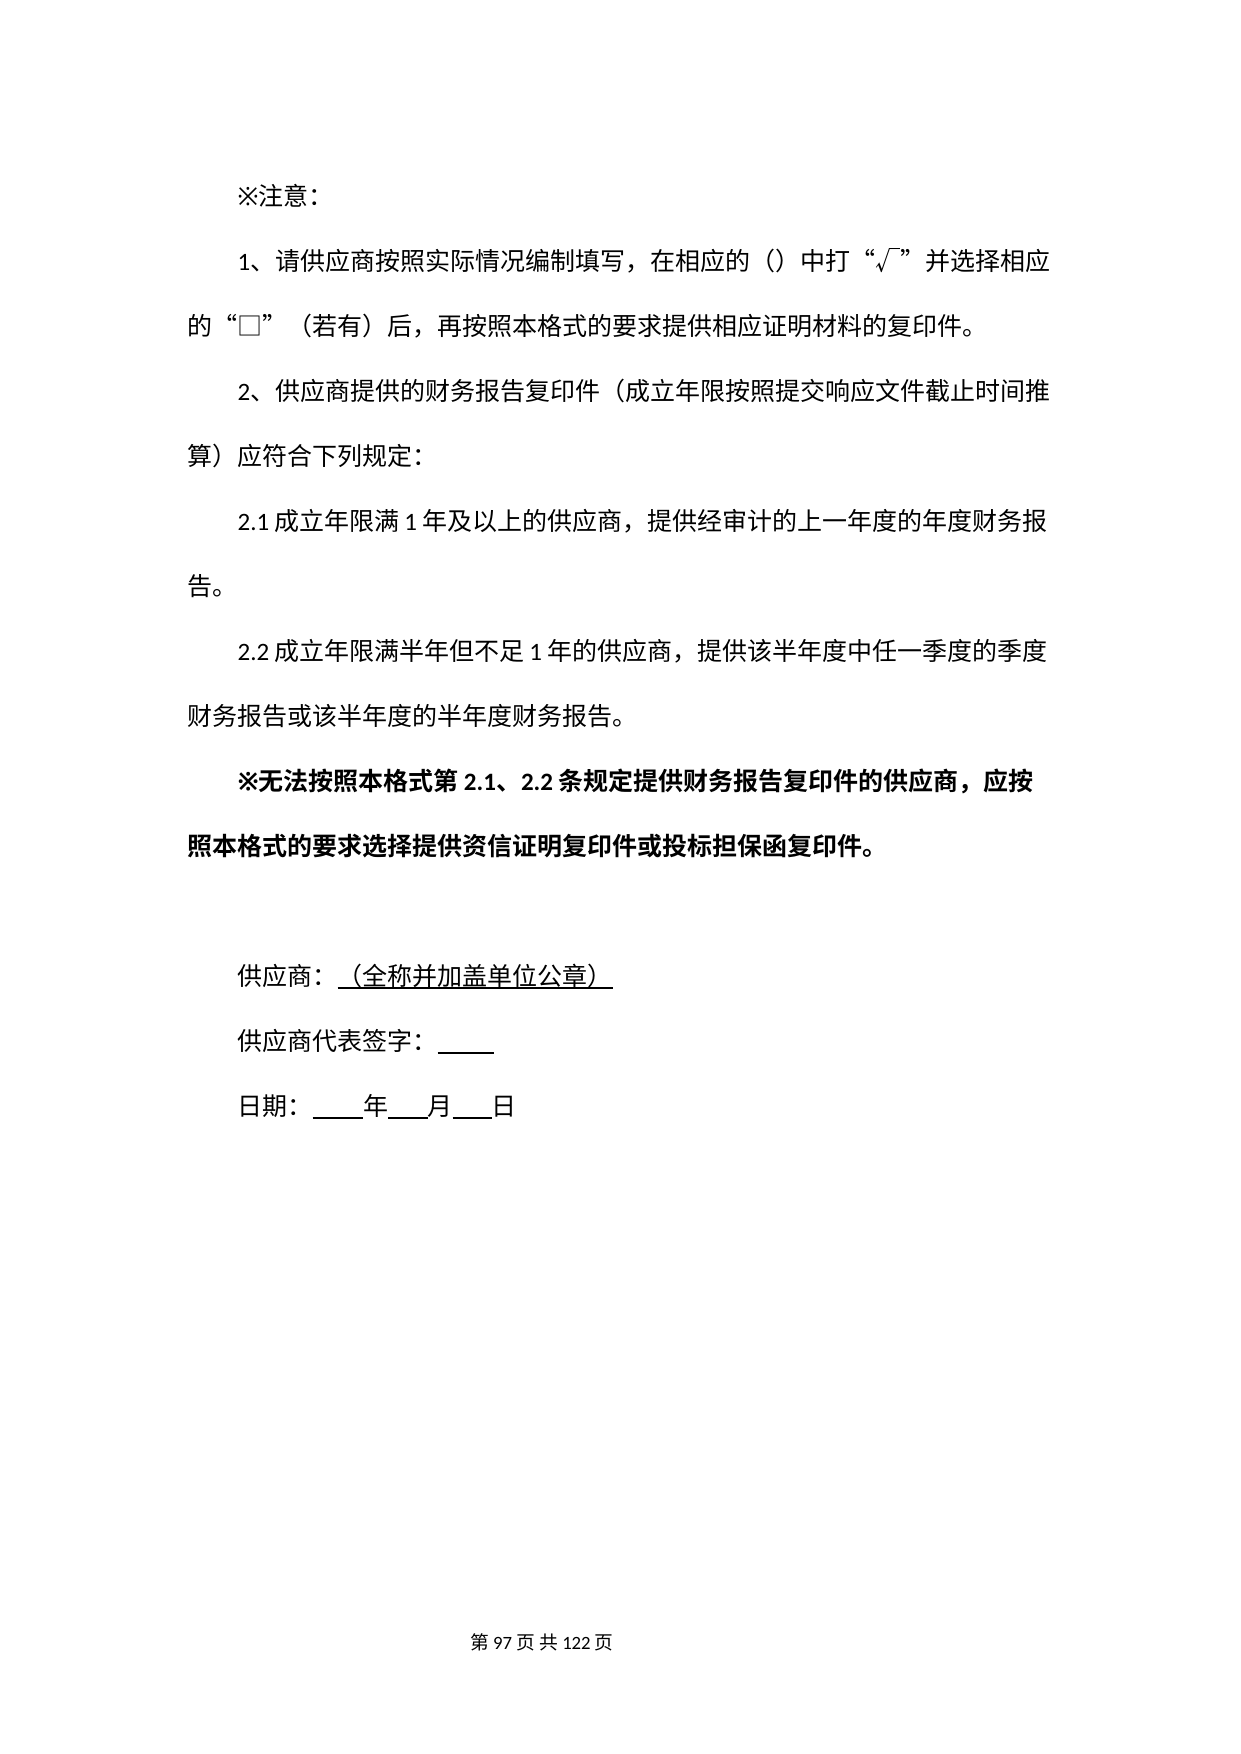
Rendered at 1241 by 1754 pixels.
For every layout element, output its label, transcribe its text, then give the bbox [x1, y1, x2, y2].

text 2.2成立年限满半年但不足1年的供应商，提供该半年度中任一季度的季度财务报告或该半年度的半年度财务报告。 [187, 617, 1053, 747]
text ※无法按照本格式第2.1、2.2条规定提供财务报告复印件的供应商，应按照本格式的要求选择提供资信证明复印件或投标担保函复印件。 [187, 747, 1053, 942]
text ※注意： [187, 162, 1053, 227]
text 2.1成立年限满1年及以上的供应商，提供经审计的上一年度的年度财务报告。 [187, 487, 1053, 617]
text 日期： 年 月 日 [187, 1072, 1053, 1267]
text 2、供应商提供的财务报告复印件（成立年限按照提交响应文件截止时间推算）应符合下列规定： [187, 357, 1053, 487]
text 1、请供应商按照实际情况编制填写，在相应的（）中打“√”并选择相应的“□”（若有）后，再按照本格式的要求提供相应证明材料的复印件。 [187, 227, 1053, 357]
text 供应商：（全称并加盖单位公章） [187, 942, 1053, 1007]
text 供应商代表签字： [187, 1007, 1053, 1072]
